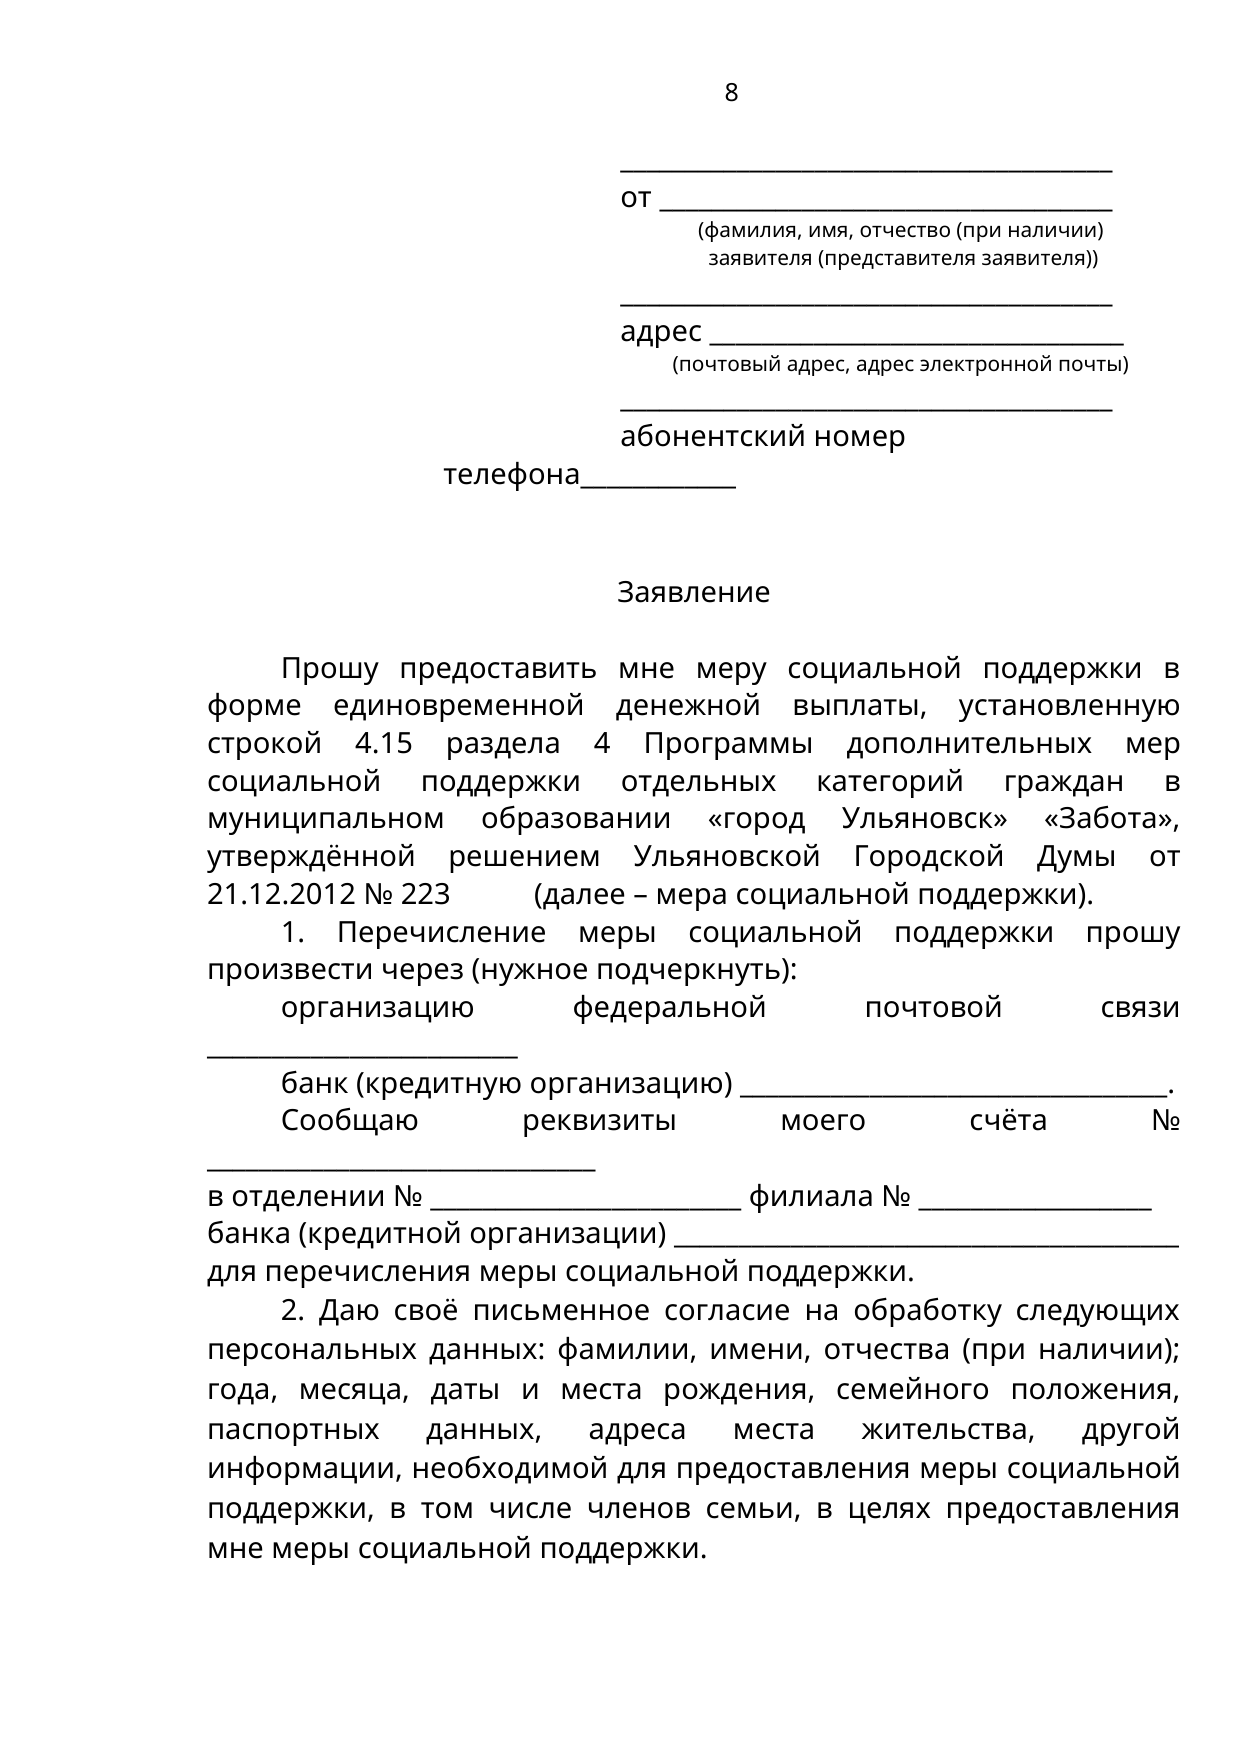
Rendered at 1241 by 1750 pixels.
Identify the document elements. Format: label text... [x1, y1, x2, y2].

text банка (кредитной организации) _______________________________________ [207, 1214, 1181, 1251]
text Прошу предоставить мне меру социальной поддержки в форме единовременной денежной выплаты, установленную строкой 4.15 раздела 4 Программы дополнительных мер социальной поддержки отдельных категорий граждан в муниципальном образовании «город Ульяновск» «Забота», утверждённой решением Ульяновской Городской Думы от 21.12.2012 № 223 (далее – мера социальной поддержки). [207, 649, 1181, 913]
text для перечисления меры социальной поддержки. [207, 1251, 1181, 1289]
text (фамилия, имя, отчество (при наличии) [620, 216, 1181, 243]
text адрес ________________________________ [443, 310, 1181, 349]
text 1. Перечисление меры социальной поддержки прошу произвести через (нужное подчеркнуть): [207, 913, 1181, 988]
text ______________________________________ [443, 377, 1181, 416]
text заявителя (представителя заявителя)) [620, 243, 1181, 271]
text ______________________________________ [443, 271, 1181, 310]
text (почтовый адрес, адрес электронной почты) [620, 349, 1181, 377]
text организацию федеральной почтовой связи ________________________ [207, 988, 1181, 1063]
text банк (кредитную организацию) _________________________________. [207, 1063, 1181, 1101]
text от ___________________________________ [443, 177, 1181, 216]
text 2. Даю своё письменное согласие на обработку следующих персональных данных: фамилии, имени, отчества (при наличии); года, месяца, даты и места рождения, семейного положения, паспортных данных, адреса места жительства, другой информации, необходимой для предоставления меры социальной поддержки, в том числе членов семьи, в целях предоставления мне меры социальной поддержки. [207, 1289, 1181, 1567]
text в отделении № ________________________ филиала № __________________ [207, 1176, 1181, 1214]
text Сообщаю реквизиты моего счёта № ______________________________ [207, 1101, 1181, 1176]
text ______________________________________ [443, 138, 1181, 177]
text абонентский номер телефона____________ [443, 416, 1181, 493]
text Заявление [207, 571, 1181, 610]
